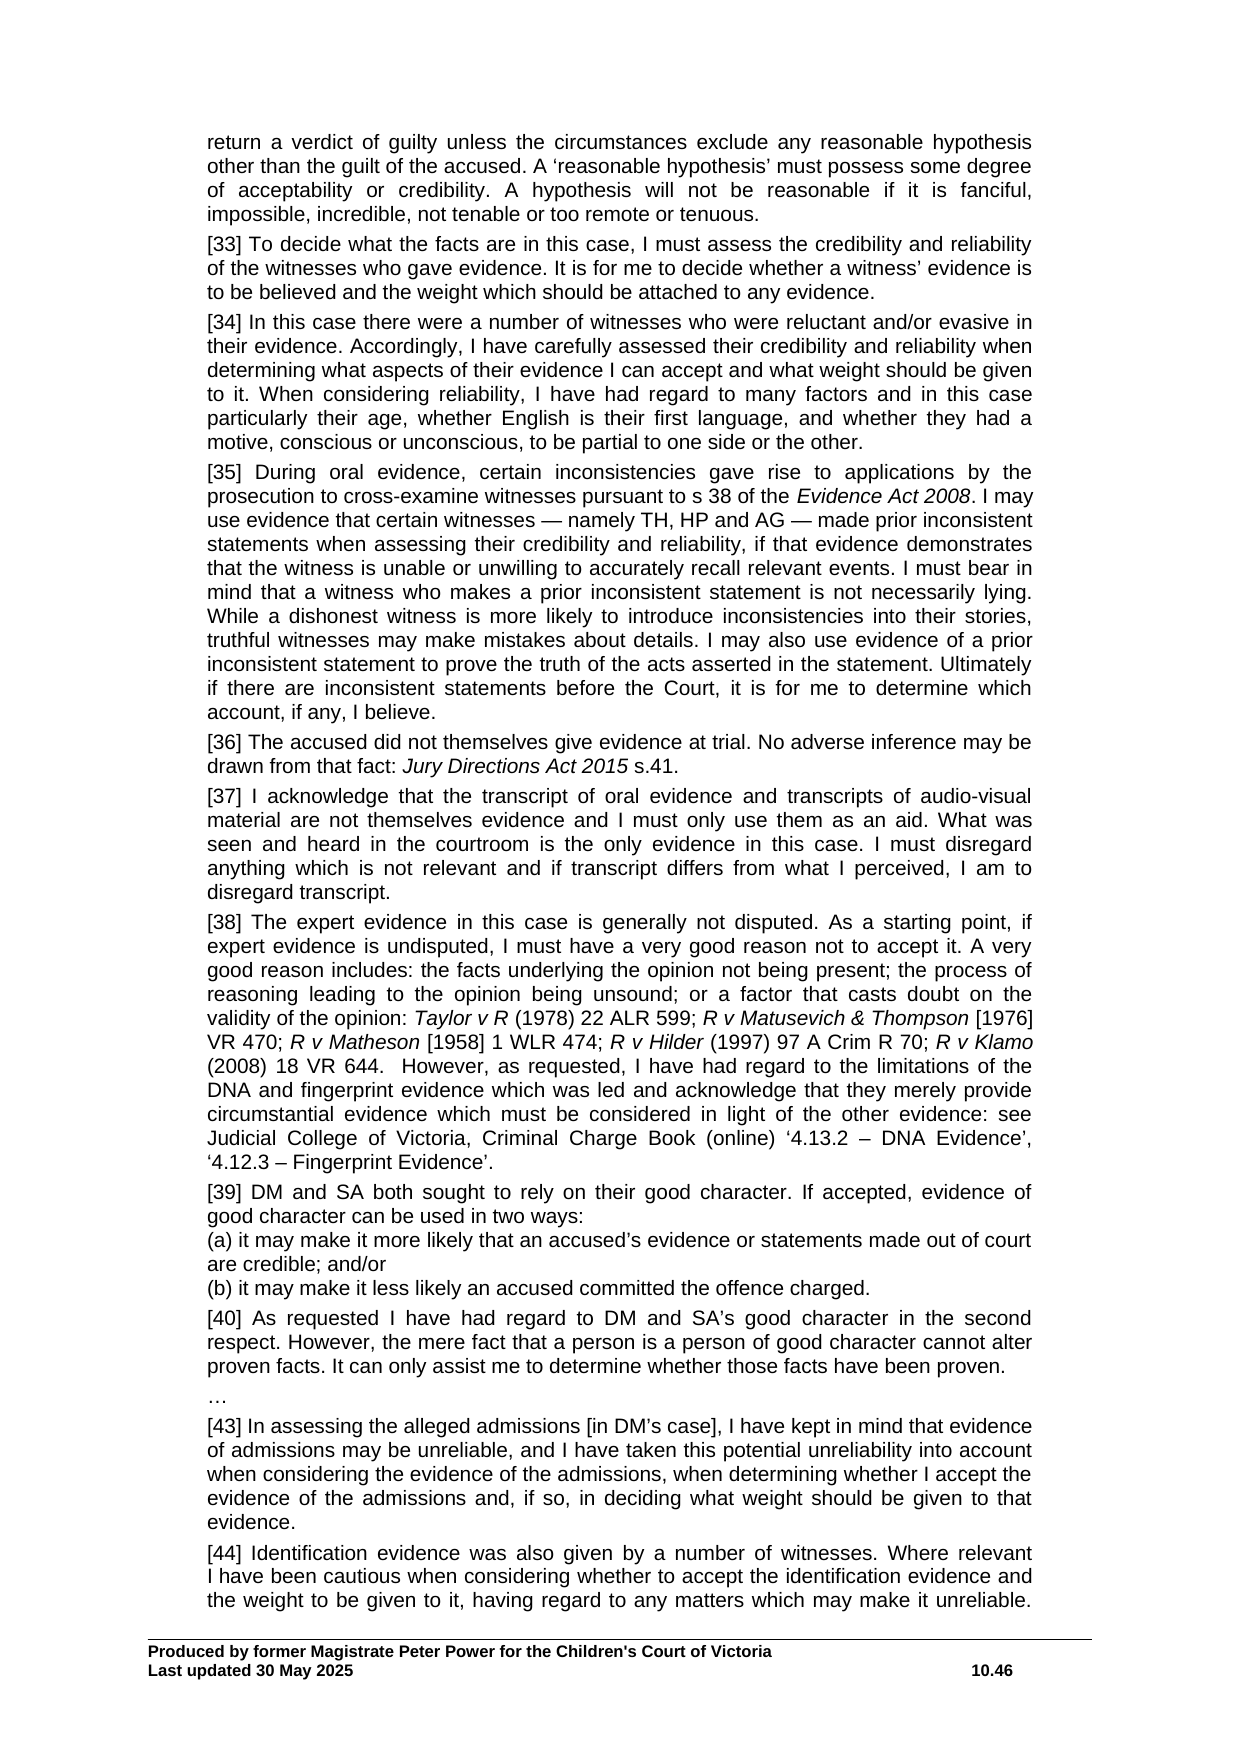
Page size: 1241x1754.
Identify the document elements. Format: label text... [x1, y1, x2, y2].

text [207, 130, 1033, 226]
text [36] The accused did not themselves give evidence at trial. No adverse inference may be drawn from that fact: Jury Directions Act 2015 s.41. [207, 730, 1033, 778]
text [33] To decide what the facts are in this case, I must assess the credibility and reliability of the witnesses who gave evidence. It is for me to decide whether a witness’ evidence is to be believed and the weight which should be attached to any evidence. [207, 232, 1033, 304]
text [37] I acknowledge that the transcript of oral evidence and transcripts of audio-visual material are not themselves evidence and I must only use them as an aid. What was seen and heard in the courtroom is the only evidence in this case. I must disregard anything which is not relevant and if transcript differs from what I perceived, I am to disregard transcript. [207, 784, 1033, 904]
text [39] DM and SA both sought to rely on their good character. If accepted, evidence of good character can be used in two ways: [207, 1180, 1033, 1228]
text [34] In this case there were a number of witnesses who were reluctant and/or evasive in their evidence. Accordingly, I have carefully assessed their credibility and reliability when determining what aspects of their evidence I can accept and what weight should be given to it. When considering reliability, I have had regard to many factors and in this case particularly their age, whether English is their first language, and whether they had a motive, conscious or unconscious, to be partial to one side or the other. [207, 310, 1033, 454]
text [207, 1540, 1033, 1612]
text (b) it may make it less likely an accused committed the offence charged. [207, 1276, 1033, 1300]
text … [207, 1384, 1033, 1408]
text [35] During oral evidence, certain inconsistencies gave rise to applications by the prosecution to cross-examine witnesses pursuant to s 38 of the Evidence Act 2008. I may use evidence that certain witnesses — namely TH, HP and AG — made prior inconsistent statements when assessing their credibility and reliability, if that evidence demonstrates that the witness is unable or unwilling to accurately recall relevant events. I must bear in mind that a witness who makes a prior inconsistent statement is not necessarily lying. While a dishonest witness is more likely to introduce inconsistencies into their stories, truthful witnesses may make mistakes about details. I may also use evidence of a prior inconsistent statement to prove the truth of the acts asserted in the statement. Ultimately if there are inconsistent statements before the Court, it is for me to determine which account, if any, I believe. [207, 460, 1033, 724]
text [43] In assessing the alleged admissions [in DM’s case], I have kept in mind that evidence of admissions may be unreliable, and I have taken this potential unreliability into account when considering the evidence of the admissions, when determining whether I accept the evidence of the admissions and, if so, in deciding what weight should be given to that evidence. [207, 1414, 1033, 1534]
text [40] As requested I have had regard to DM and SA’s good character in the second respect. However, the mere fact that a person is a person of good character cannot alter proven facts. It can only assist me to determine whether those facts have been proven. [207, 1306, 1033, 1378]
text [38] The expert evidence in this case is generally not disputed. As a starting point, if expert evidence is undisputed, I must have a very good reason not to accept it. A very good reason includes: the facts underlying the opinion not being present; the process of reasoning leading to the opinion being unsound; or a factor that casts doubt on the validity of the opinion: Taylor v R (1978) 22 ALR 599; R v Matusevich & Thompson [1976] VR 470; R v Matheson [1958] 1 WLR 474; R v Hilder (1997) 97 A Crim R 70; R v Klamo (2008) 18 VR 644. However, as requested, I have had regard to the limitations of the DNA and fingerprint evidence which was led and acknowledge that they merely provide circumstantial evidence which must be considered in light of the other evidence: see Judicial College of Victoria, Criminal Charge Book (online) ‘4.13.2 – DNA Evidence’, ‘4.12.3 – Fingerprint Evidence’. [207, 910, 1033, 1174]
text (a) it may make it more likely that an accused’s evidence or statements made out of court are credible; and/or [207, 1228, 1033, 1276]
